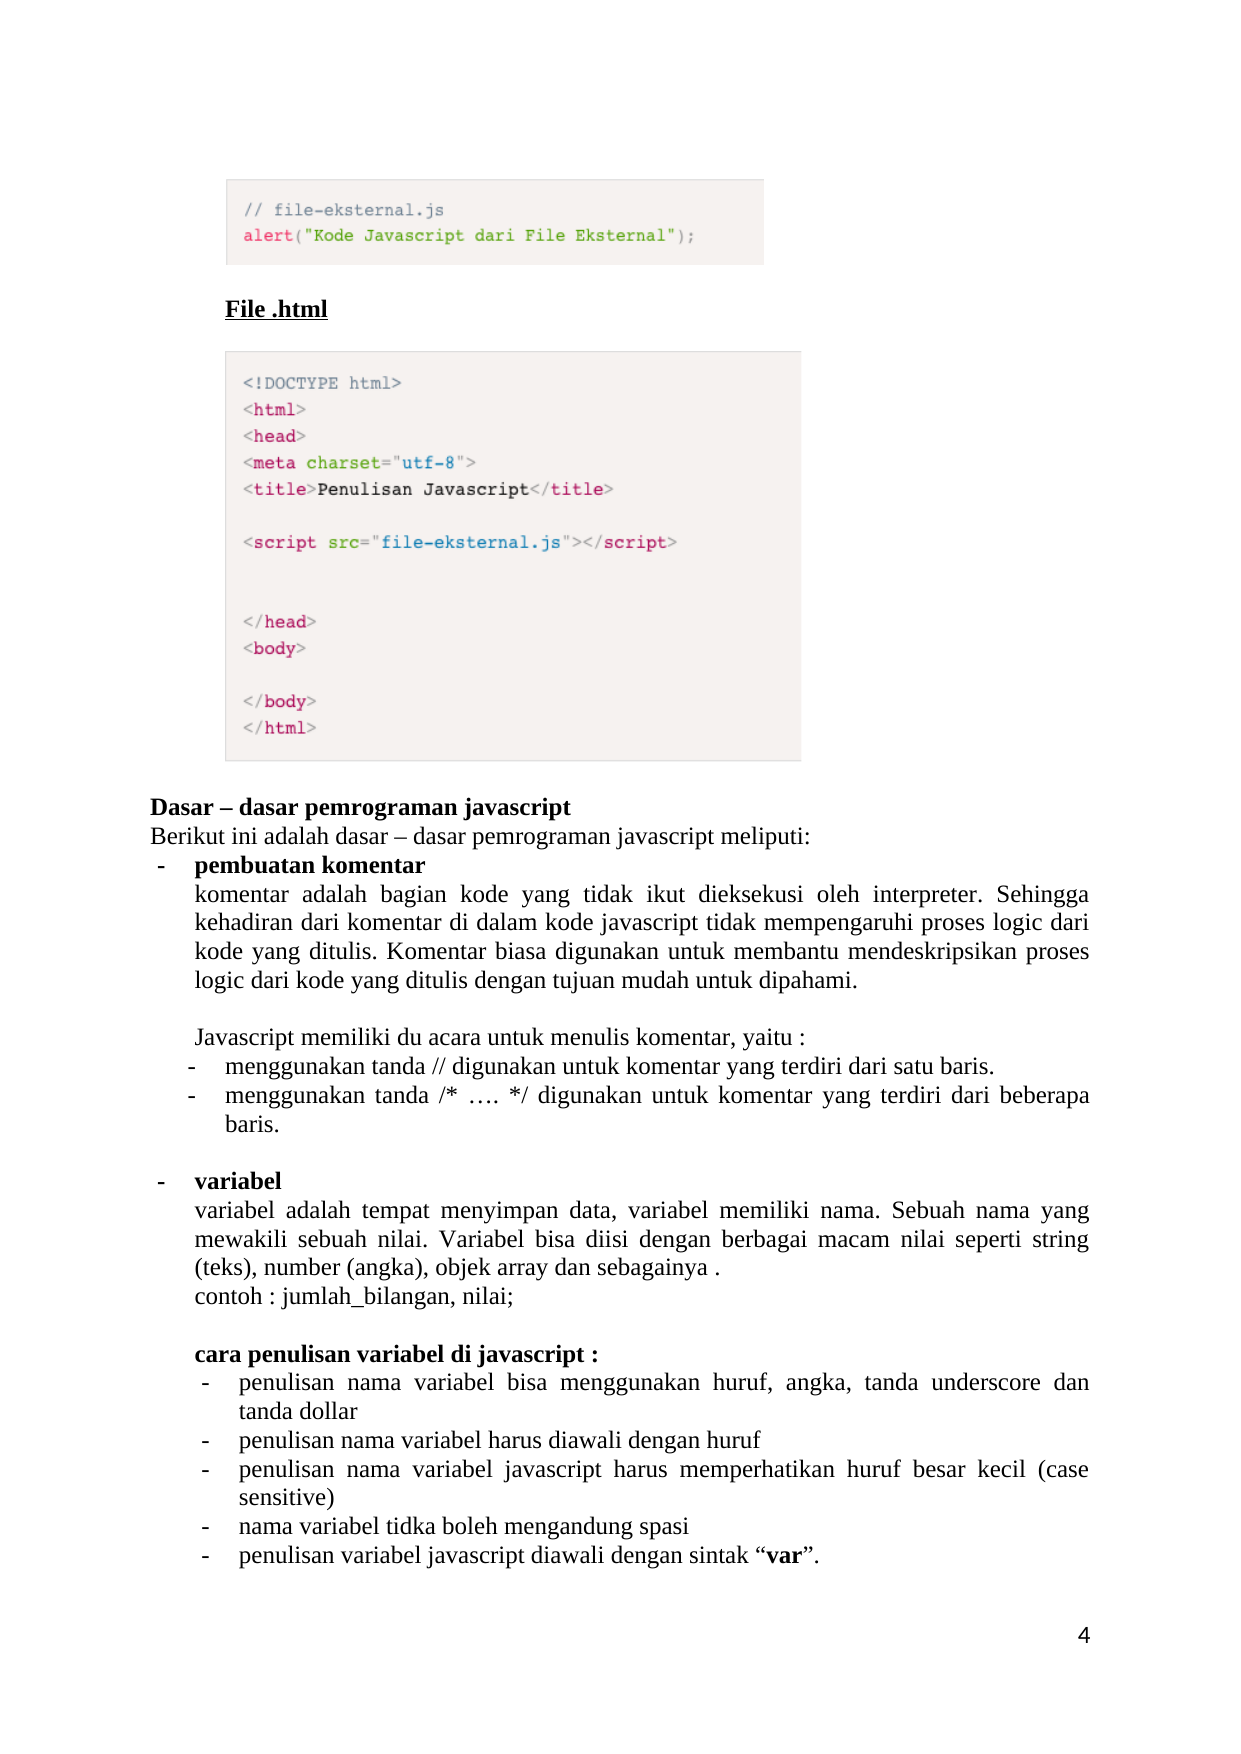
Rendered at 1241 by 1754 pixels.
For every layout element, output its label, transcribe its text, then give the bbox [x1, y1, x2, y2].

list penulisan nama variabel bisa menggunakan huruf, angka, tanda underscore dan tanda dollar [201, 1367, 1090, 1425]
list penulisan nama variabel harus diawali dengan huruf [201, 1425, 1090, 1454]
list menggunakan tanda /* …. */ digunakan untuk komentar yang terdiri dari beberapa baris. [187, 1080, 1090, 1137]
list contoh : jumlah_bilangan, nilai; [194, 1281, 1090, 1310]
list pembuatan komentar [157, 850, 1090, 879]
list menggunakan tanda // digunakan untuk komentar yang terdiri dari satu baris. [187, 1051, 1090, 1080]
list nama variabel tidka boleh mengandung spasi [201, 1511, 1090, 1540]
list File .html [225, 294, 1090, 322]
picture [225, 178, 764, 265]
text Berikut ini adalah dasar – dasar pemrograman javascript meliputi: [150, 821, 1090, 850]
list variabel [157, 1166, 1090, 1195]
list penulisan variabel javascript diawali dengan sintak “var”. [201, 1540, 1090, 1569]
list variabel adalah tempat menyimpan data, variabel memiliki nama. Sebuah nama yang mewakili sebuah nilai. Variabel bisa diisi dengan berbagai macam nilai seperti string (teks), number (angka), objek array dan sebagainya . [194, 1195, 1090, 1281]
text Dasar – dasar pemrograman javascript [150, 792, 1090, 821]
picture [225, 351, 802, 764]
list komentar adalah bagian kode yang tidak ikut dieksekusi oleh interpreter. Sehingga kehadiran dari komentar di dalam kode javascript tidak mempengaruhi proses logic dari kode yang ditulis. Komentar biasa digunakan untuk membantu mendeskripsikan proses logic dari kode yang ditulis dengan tujuan mudah untuk dipahami. [194, 879, 1090, 994]
list penulisan nama variabel javascript harus memperhatikan huruf besar kecil (case sensitive) [201, 1454, 1090, 1511]
list cara penulisan variabel di javascript : [194, 1339, 1090, 1367]
list Javascript memiliki du acara untuk menulis komentar, yaitu : [194, 1022, 1090, 1051]
